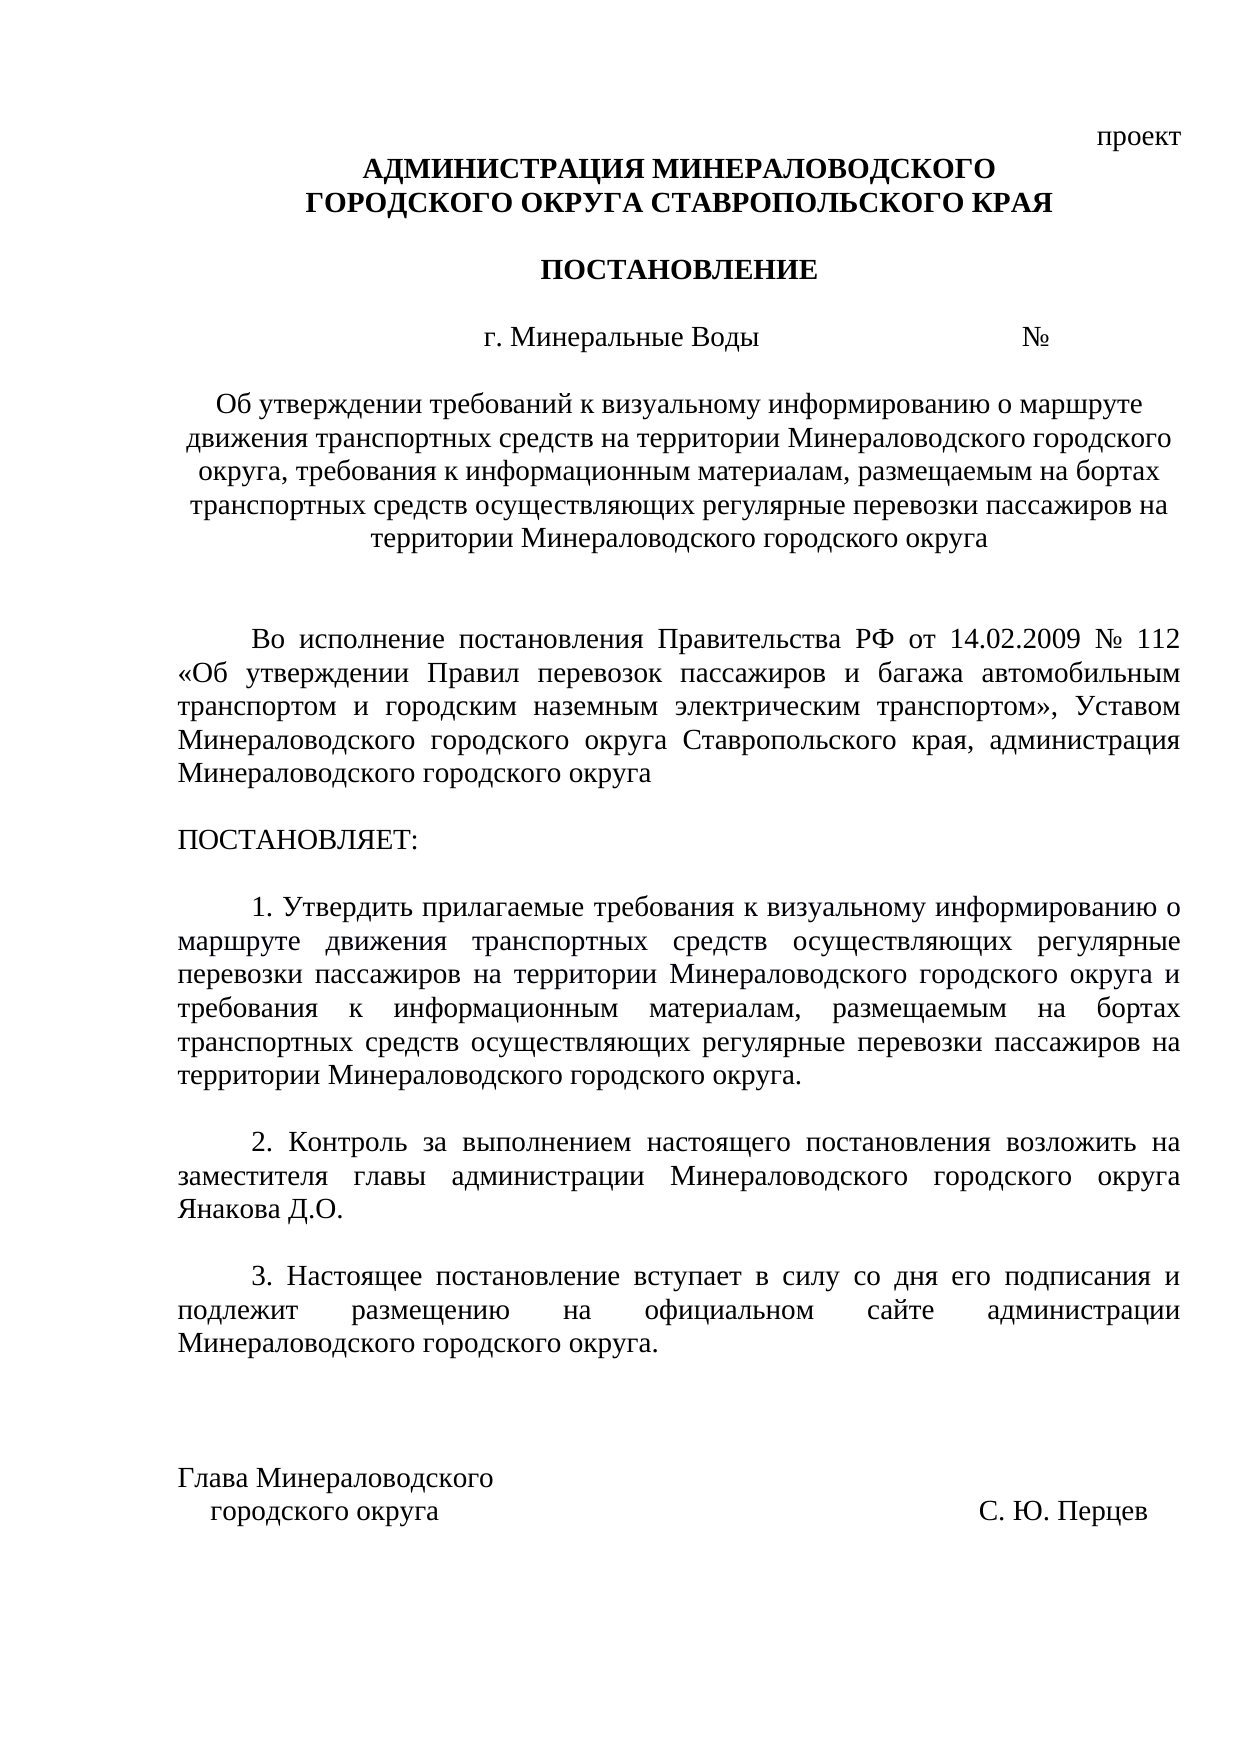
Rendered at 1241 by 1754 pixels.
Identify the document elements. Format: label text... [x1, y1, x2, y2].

text проект [177, 118, 1181, 152]
text Во исполнение постановления Правительства РФ от 14.02.2009 № 112 «Об утверждении Правил перевозок пассажиров и багажа автомобильным транспортом и городским наземным электрическим транспортом», Уставом Минераловодского городского округа Ставропольского края, администрация Минераловодского городского округа [177, 621, 1181, 789]
text ПОСТАНОВЛЯЕТ: [177, 822, 1181, 856]
text городского округа С. Ю. Перцев [177, 1493, 1181, 1527]
text Глава Минераловодского [177, 1460, 1181, 1493]
text 1. Утвердить прилагаемые требования к визуальному информированию о маршруте движения транспортных средств осуществляющих регулярные перевозки пассажиров на территории Минераловодского городского округа и требования к информационным материалам, размещаемым на бортах транспортных средств осуществляющих регулярные перевозки пассажиров на территории Минераловодского городского округа. [177, 889, 1181, 1091]
text ПОСТАНОВЛЕНИЕ [177, 252, 1181, 286]
text 2. Контроль за выполнением настоящего постановления возложить на заместителя главы администрации Минераловодского городского округа Янакова Д.О. [177, 1124, 1181, 1225]
text ГОРОДСКОГО ОКРУГА СТАВРОПОЛЬСКОГО КРАЯ [177, 185, 1181, 219]
text г. Минеральные Воды № [177, 319, 1181, 353]
text Об утверждении требований к визуальному информированию о маршруте движения транспортных средств на территории Минераловодского городского округа, требования к информационным материалам, размещаемым на бортах транспортных средств осуществляющих регулярные перевозки пассажиров на территории Минераловодского городского округа [177, 386, 1181, 554]
text АДМИНИСТРАЦИЯ МИНЕРАЛОВОДСКОГО [177, 152, 1181, 185]
text 3. Настоящее постановление вступает в силу со дня его подписания и подлежит размещению на официальном сайте администрации Минераловодского городского округа. [177, 1258, 1181, 1359]
